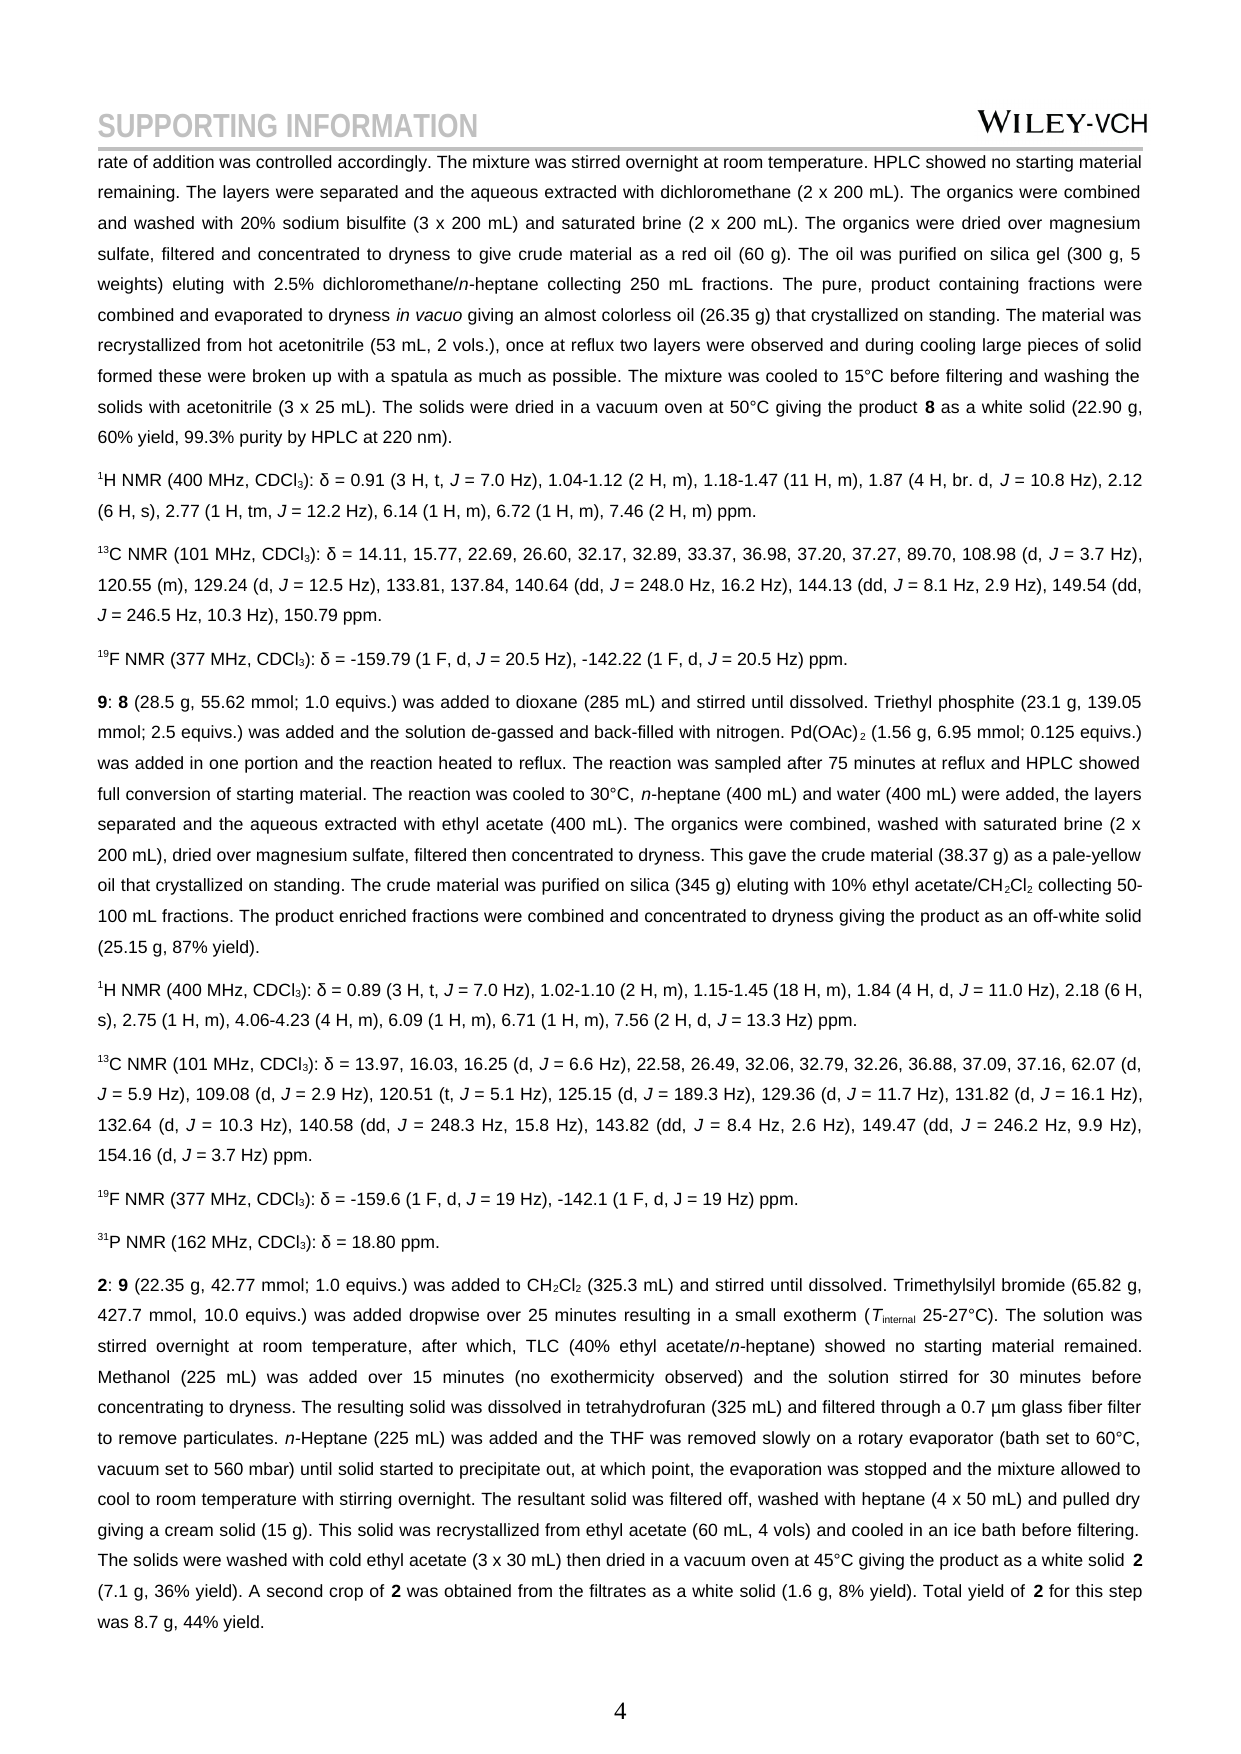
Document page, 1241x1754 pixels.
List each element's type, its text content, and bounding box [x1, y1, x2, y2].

text 1H NMR (400 MHz, CDCl3): δ = 0.89 (3 H, t, J = 7.0 Hz), 1.02-1.10 (2 H, m), 1.15-1.45 (18 H, m), 1.84 (4 H, d, J = 11.0 Hz), 2.18 (6 H, s), 2.75 (1 H, m), 4.06-4.23 (4 H, m), 6.09 (1 H, m), 6.71 (1 H, m), 7.56 (2 H, d, J = 13.3 Hz) ppm. [97, 979, 1143, 1031]
text 1H NMR (400 MHz, CDCl3): δ = 0.91 (3 H, t, J = 7.0 Hz), 1.04-1.12 (2 H, m), 1.18-1.47 (11 H, m), 1.87 (4 H, br. d, J = 10.8 Hz), 2.12 (6 H, s), 2.77 (1 H, tm, J = 12.2 Hz), 6.14 (1 H, m), 6.72 (1 H, m), 7.46 (2 H, m) ppm. [97, 470, 1143, 521]
text 13C NMR (101 MHz, CDCl3): δ = 13.97, 16.03, 16.25 (d, J = 6.6 Hz), 22.58, 26.49, 32.06, 32.79, 32.26, 36.88, 37.09, 37.16, 62.07 (d, J = 5.9 Hz), 109.08 (d, J = 2.9 Hz), 120.51 (t, J = 5.1 Hz), 125.15 (d, J = 189.3 Hz), 129.36 (d, J = 11.7 Hz), 131.82 (d, J = 16.1 Hz), 132.64 (d, J = 10.3 Hz), 140.58 (dd, J = 248.3 Hz, 15.8 Hz), 143.82 (dd, J = 8.4 Hz, 2.6 Hz), 149.47 (dd, J = 246.2 Hz, 9.9 Hz), 154.16 (d, J = 3.7 Hz) ppm. [97, 1053, 1143, 1166]
text 19F NMR (377 MHz, CDCl3): δ = -159.6 (1 F, d, J = 19 Hz), -142.1 (1 F, d, J = 19 Hz) ppm. [97, 1188, 1143, 1209]
text 2: 9 (22.35 g, 42.77 mmol; 1.0 equivs.) was added to CH2Cl2 (325.3 mL) and stirred until dissolved. Trimethylsilyl bromide (65.82 g, 427.7 mmol, 10.0 equivs.) was added dropwise over 25 minutes resulting in a small exotherm (Tinternal 25-27°C). The solution was stirred overnight at room temperature, after which, TLC (40% ethyl acetate/n-heptane) showed no starting material remained. Methanol (225 mL) was added over 15 minutes (no exothermicity observed) and the solution stirred for 30 minutes before concentrating to dryness. The resulting solid was dissolved in tetrahydrofuran (325 mL) and filtered through a 0.7 µm glass fiber filter to remove particulates. n-Heptane (225 mL) was added and the THF was removed slowly on a rotary evaporator (bath set to 60°C, vacuum set to 560 mbar) until solid started to precipitate out, at which point, the evaporation was stopped and the mixture allowed to cool to room temperature with stirring overnight. The resultant solid was filtered off, washed with heptane (4 x 50 mL) and pulled dry giving a cream solid (15 g). This solid was recrystallized from ethyl acetate (60 mL, 4 vols) and cooled in an ice bath before filtering. The solids were washed with cold ethyl acetate (3 x 30 mL) then dried in a vacuum oven at 45°C giving the product as a white solid 2 (7.1 g, 36% yield). A second crop of 2 was obtained from the filtrates as a white solid (1.6 g, 8% yield). Total yield of 2 for this step was 8.7 g, 44% yield. [97, 1274, 1143, 1632]
text 9: 8 (28.5 g, 55.62 mmol; 1.0 equivs.) was added to dioxane (285 mL) and stirred until dissolved. Triethyl phosphite (23.1 g, 139.05 mmol; 2.5 equivs.) was added and the solution de-gassed and back-filled with nitrogen. Pd(OAc)2 (1.56 g, 6.95 mmol; 0.125 equivs.) was added in one portion and the reaction heated to reflux. The reaction was sampled after 75 minutes at reflux and HPLC showed full conversion of starting material. The reaction was cooled to 30°C, n-heptane (400 mL) and water (400 mL) were added, the layers separated and the aqueous extracted with ethyl acetate (400 mL). The organics were combined, washed with saturated brine (2 x 200 mL), dried over magnesium sulfate, filtered then concentrated to dryness. This gave the crude material (38.37 g) as a pale-yellow oil that crystallized on standing. The crude material was purified on silica (345 g) eluting with 10% ethyl acetate/CH2Cl2 collecting 50-100 mL fractions. The product enriched fractions were combined and concentrated to dryness giving the product as an off-white solid (25.15 g, 87% yield). [97, 691, 1143, 957]
text 31P NMR (162 MHz, CDCl3): δ = 18.80 ppm. [97, 1231, 1143, 1252]
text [97, 151, 1143, 447]
text 13C NMR (101 MHz, CDCl3): δ = 14.11, 15.77, 22.69, 26.60, 32.17, 32.89, 33.37, 36.98, 37.20, 37.27, 89.70, 108.98 (d, J = 3.7 Hz), 120.55 (m), 129.24 (d, J = 12.5 Hz), 133.81, 137.84, 140.64 (dd, J = 248.0 Hz, 16.2 Hz), 144.13 (dd, J = 8.1 Hz, 2.9 Hz), 149.54 (dd, J = 246.5 Hz, 10.3 Hz), 150.79 ppm. [97, 544, 1143, 626]
text 19F NMR (377 MHz, CDCl3): δ = -159.79 (1 F, d, J = 20.5 Hz), -142.22 (1 F, d, J = 20.5 Hz) ppm. [97, 648, 1143, 669]
